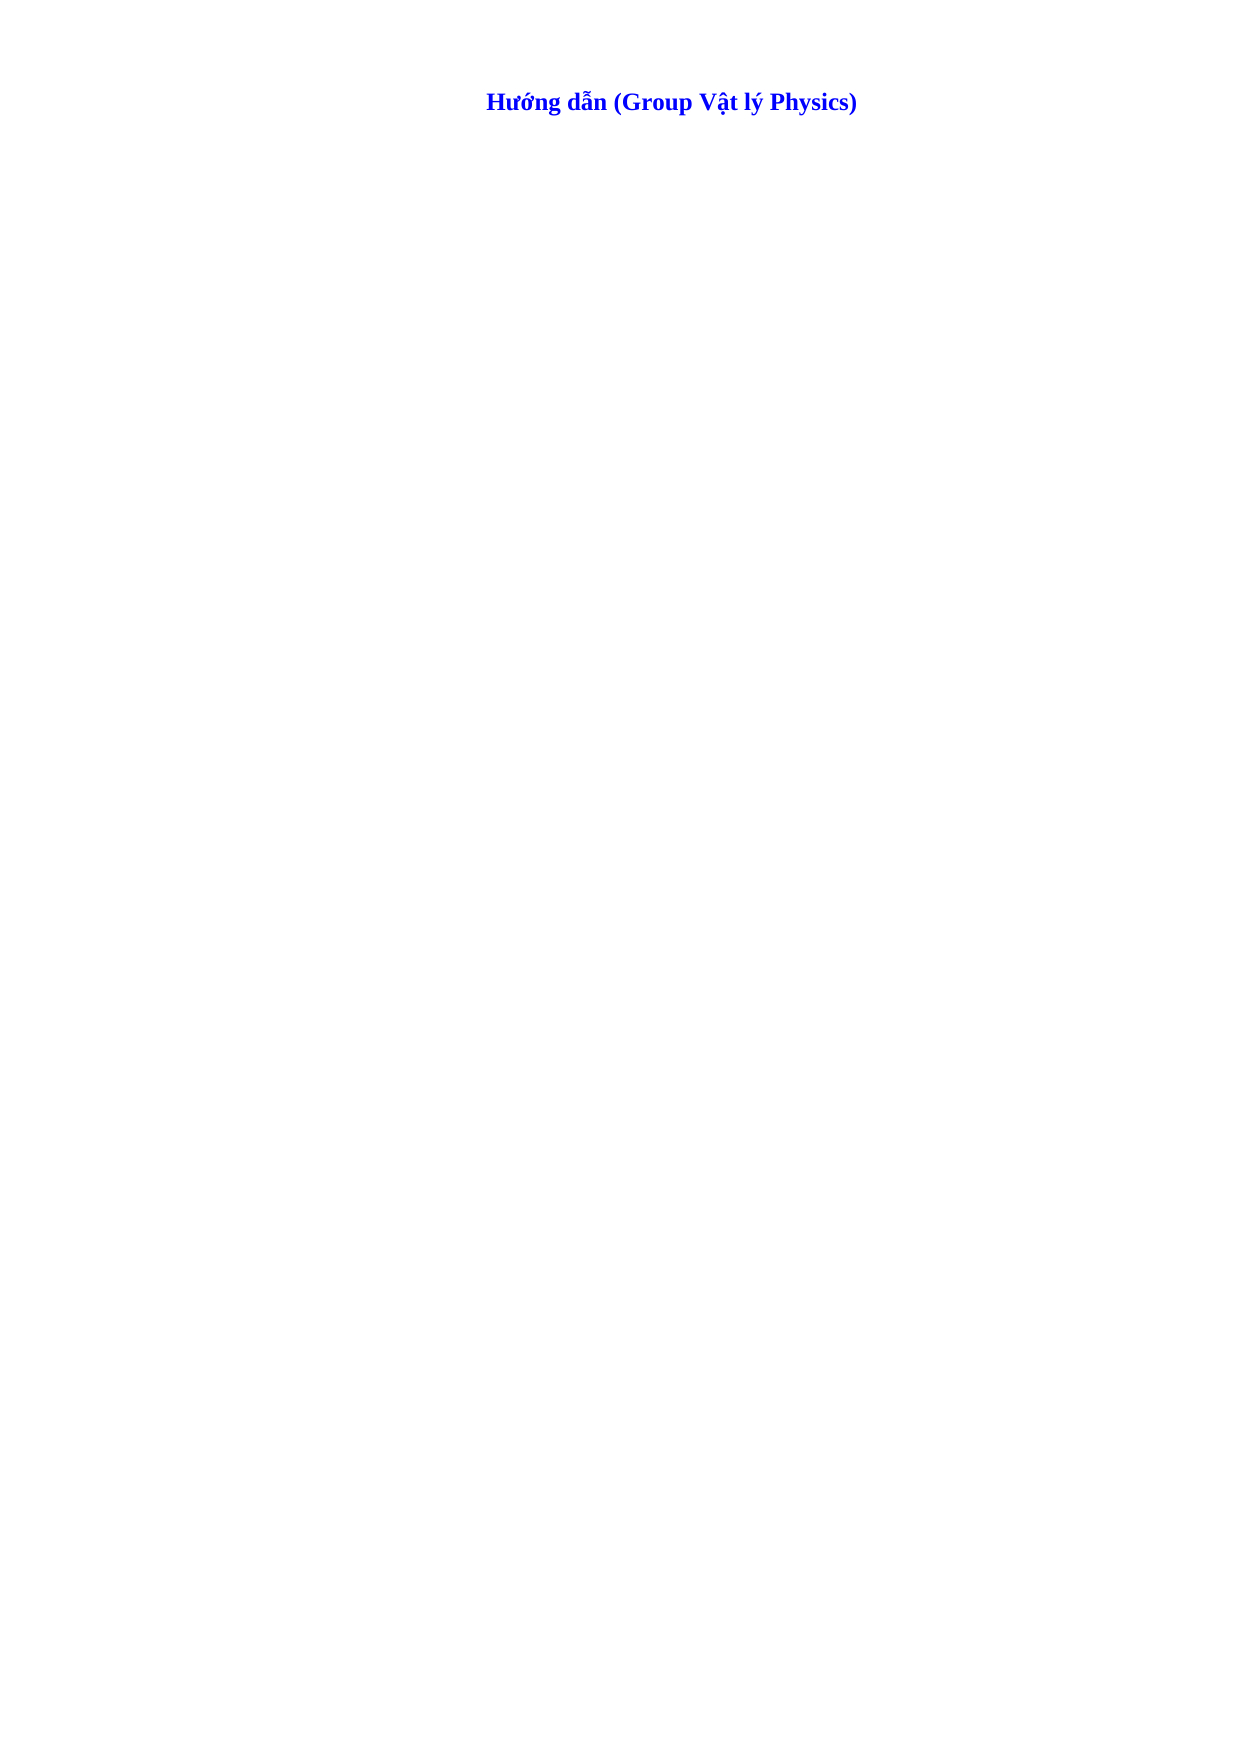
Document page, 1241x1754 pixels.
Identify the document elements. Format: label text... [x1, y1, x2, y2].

subtitle Hướng dẫn (Group Vật lý Physics) [486, 87, 1163, 116]
